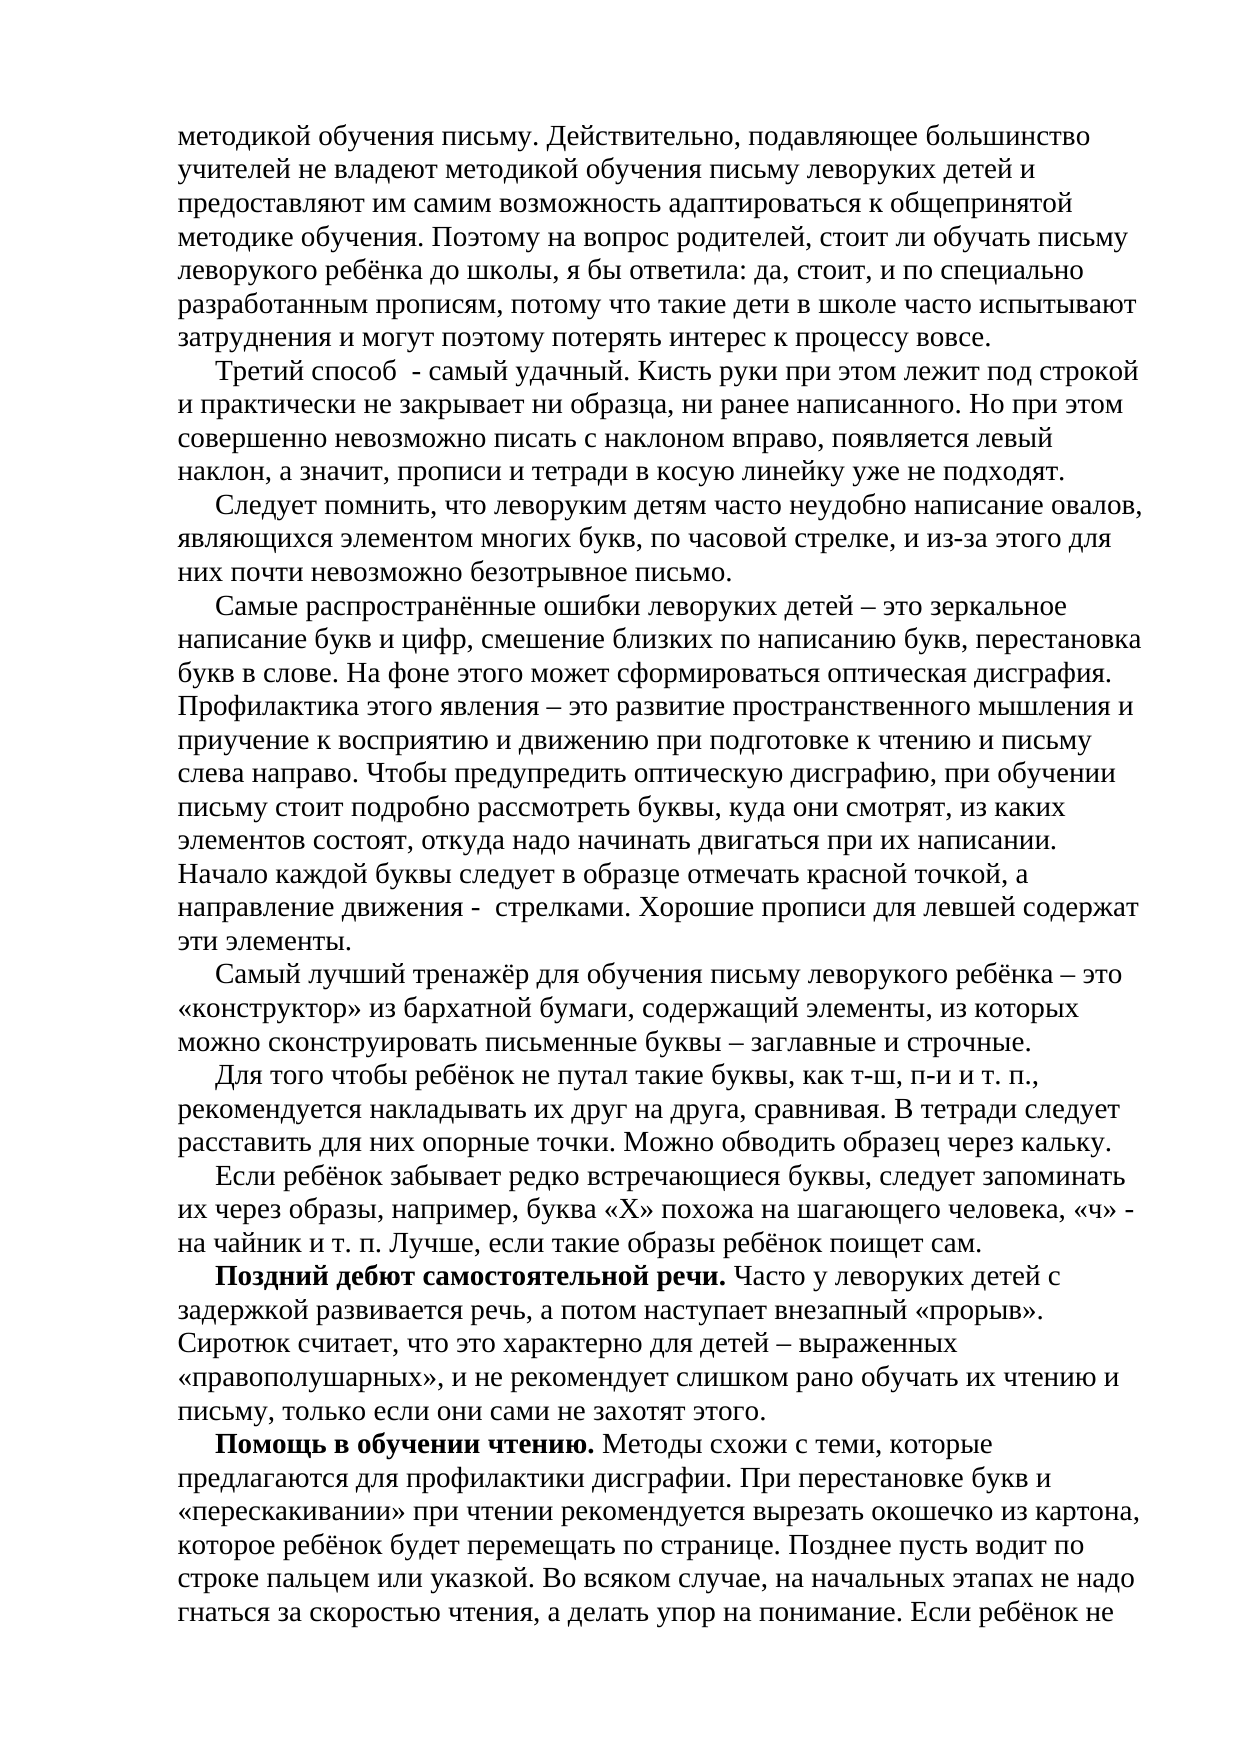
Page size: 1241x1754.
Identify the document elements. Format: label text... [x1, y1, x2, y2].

text Следует помнить, что леворуким детям часто неудобно написание овалов, являющихся элементом многих букв, по часовой стрелке, и из-за этого для них почти невозможно безотрывное письмо. [177, 487, 1152, 588]
text Если ребёнок забывает редко встречающиеся буквы, следует запоминать их через образы, например, буква «Х» похожа на шагающего человека, «ч» - на чайник и т. п. Лучше, если такие образы ребёнок поищет сам. [177, 1158, 1152, 1258]
text Третий способ - самый удачный. Кисть руки при этом лежит под строкой и практически не закрывает ни образца, ни ранее написанного. Но при этом совершенно невозможно писать с наклоном вправо, появляется левый наклон, а значит, прописи и тетради в косую линейку уже не подходят. [177, 353, 1152, 487]
text Для того чтобы ребёнок не путал такие буквы, как т-ш, п-и и т. п., рекомендуется накладывать их друг на друга, сравнивая. В тетради следует расставить для них опорные точки. Можно обводить образец через кальку. [177, 1057, 1152, 1158]
text Поздний дебют самостоятельной речи. Часто у леворуких детей с задержкой развивается речь, а потом наступает внезапный «прорыв». Сиротюк считает, что это характерно для детей – выраженных «правополушарных», и не рекомендует слишком рано обучать их чтению и письму, только если они сами не захотят этого. [177, 1258, 1152, 1426]
text Самый лучший тренажёр для обучения письму леворукого ребёнка – это «конструктор» из бархатной бумаги, содержащий элементы, из которых можно сконструировать письменные буквы – заглавные и строчные. [177, 957, 1152, 1057]
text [177, 118, 1152, 353]
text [177, 1426, 1152, 1627]
text Самые распространённые ошибки леворуких детей – это зеркальное написание букв и цифр, смешение близких по написанию букв, перестановка букв в слове. На фоне этого может сформироваться оптическая дисграфия. Профилактика этого явления – это развитие пространственного мышления и приучение к восприятию и движению при подготовке к чтению и письму слева направо. Чтобы предупредить оптическую дисграфию, при обучении письму стоит подробно рассмотреть буквы, куда они смотрят, из каких элементов состоят, откуда надо начинать двигаться при их написании. Начало каждой буквы следует в образце отмечать красной точкой, а направление движения - стрелками. Хорошие прописи для левшей содержат эти элементы. [177, 588, 1152, 957]
